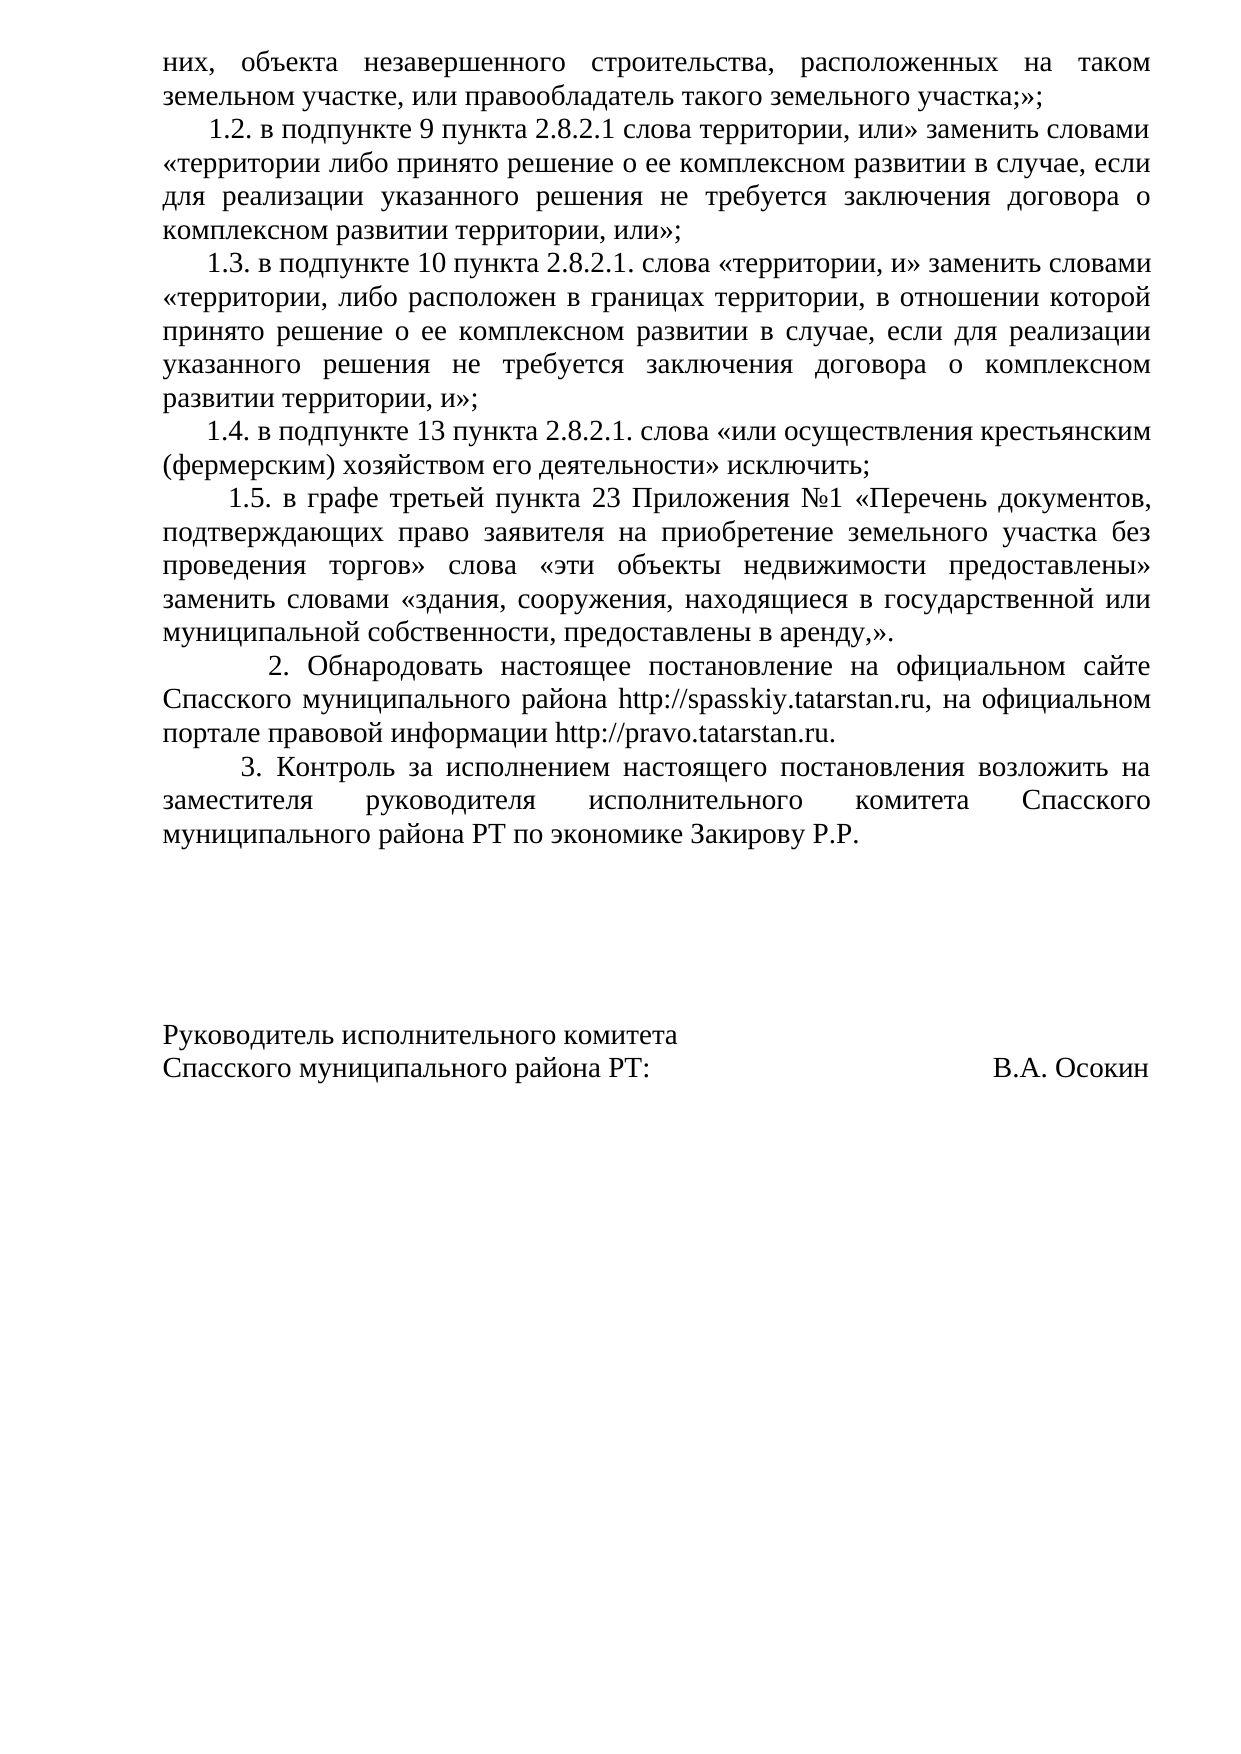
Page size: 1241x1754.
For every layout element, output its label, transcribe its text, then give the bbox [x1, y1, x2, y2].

text 2. Обнародовать настоящее постановление на официальном сайте Спасского муниципального района http://spasskiy.tatarstan.ru, на официальном портале правовой информации httр://pravo.tatarstan.ru. [162, 648, 1152, 749]
text 1.4. в подпункте 13 пункта 2.8.2.1. слова «или осуществления крестьянским (фермерским) хозяйством его деятельности» исключить; [162, 413, 1152, 480]
text 1.2. в подпункте 9 пункта 2.8.2.1 слова территории, или» заменить словами «территории либо принято решение о ее комплексном развитии в случае, если для реализации указанного решения не требуется заключения договора о комплексном развитии территории, или»; [162, 111, 1152, 246]
text 1.3. в подпункте 10 пункта 2.8.2.1. слова «территории, и» заменить словами «территории, либо расположен в границах территории, в отношении которой принято решение о ее комплексном развитии в случае, если для реализации указанного решения не требуется заключения договора о комплексном развитии территории, и»; [162, 246, 1152, 413]
text Спасского муниципального района РТ: В.А. Осокин [162, 1051, 1152, 1084]
text 1.5. в графе третьей пункта 23 Приложения №1 «Перечень документов, подтверждающих право заявителя на приобретение земельного участка без проведения торгов» слова «эти объекты недвижимости предоставлены» заменить словами «здания, сооружения, находящиеся в государственной или муниципальной собственности, предоставлены в аренду,». [162, 480, 1152, 648]
text 3. Контроль за исполнением настоящего постановления возложить на заместителя руководителя исполнительного комитета Спасского муниципального района РТ по экономике Закирову Р.Р. [162, 749, 1152, 849]
text Руководитель исполнительного комитета [162, 1017, 1152, 1051]
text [162, 44, 1152, 111]
